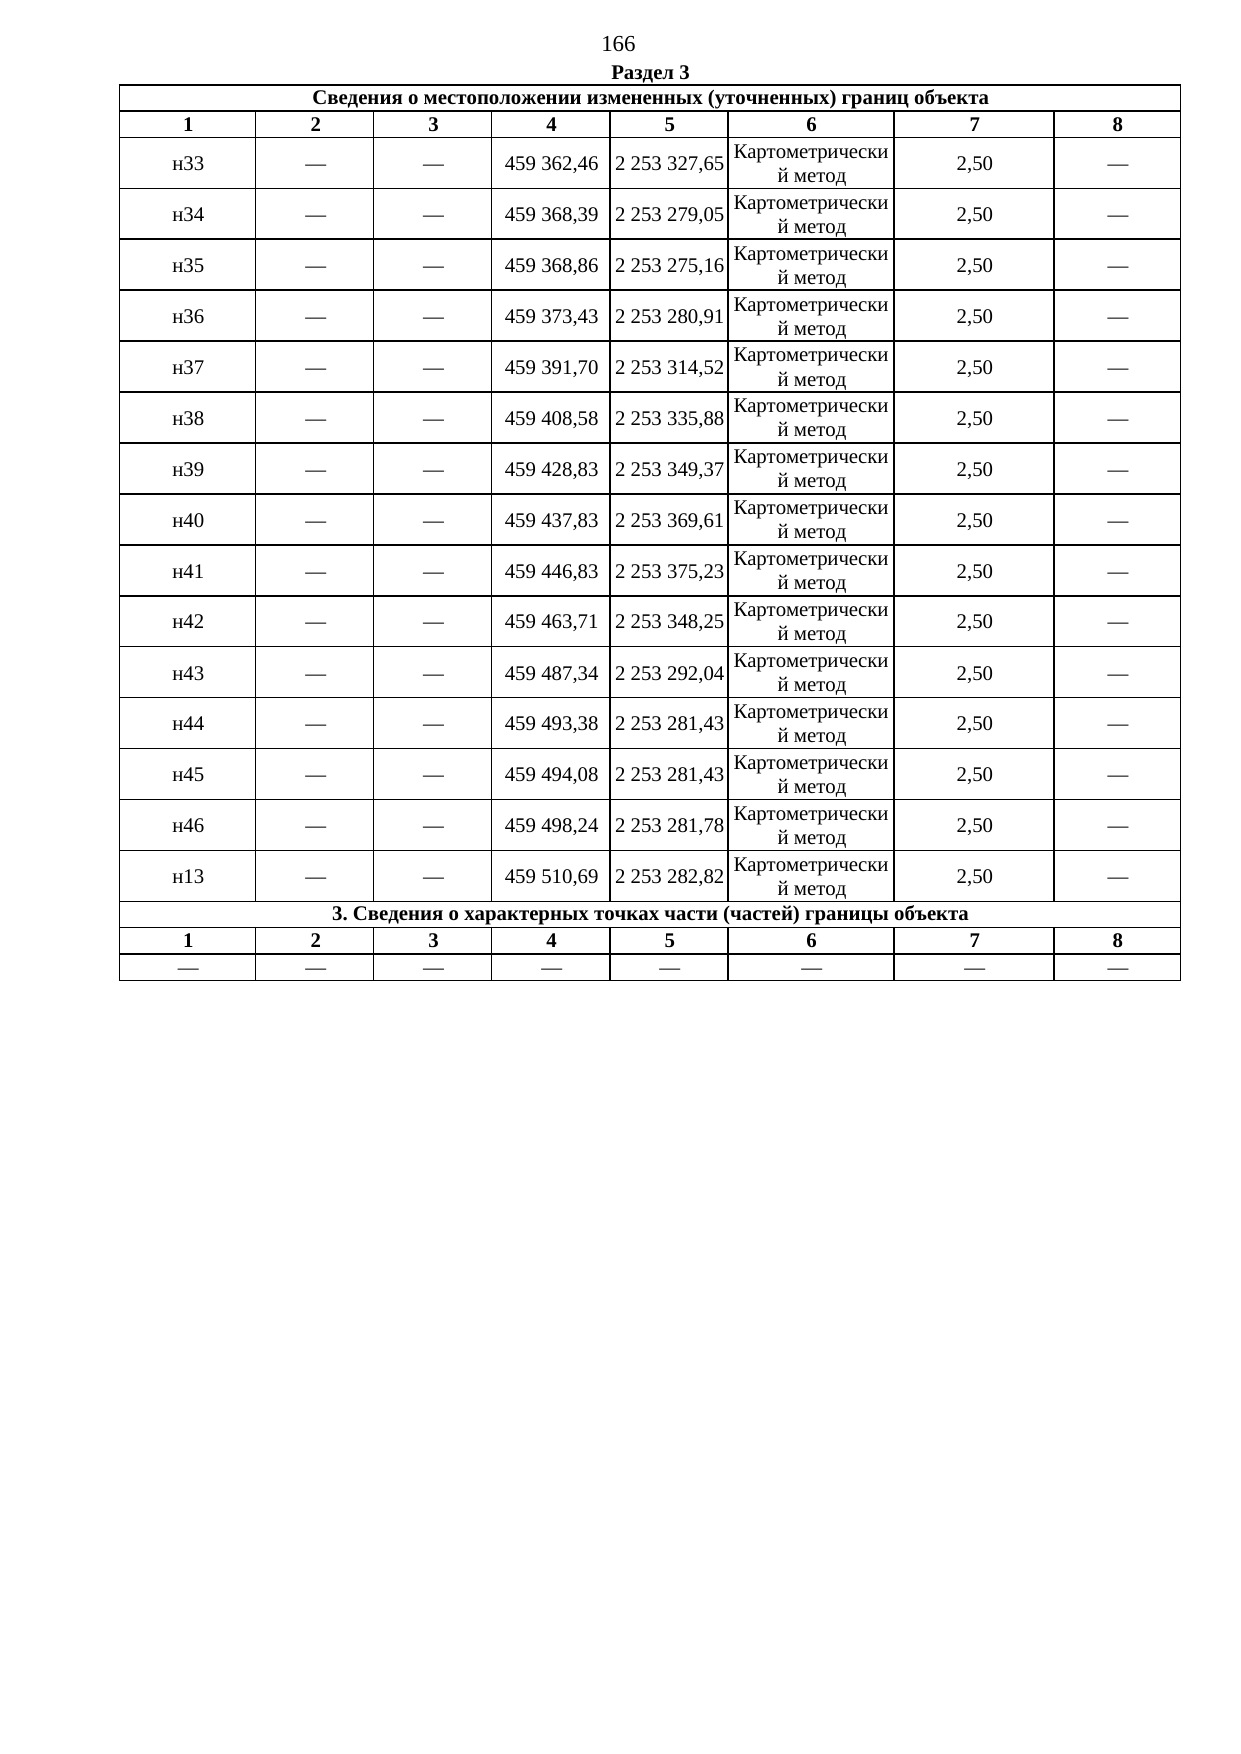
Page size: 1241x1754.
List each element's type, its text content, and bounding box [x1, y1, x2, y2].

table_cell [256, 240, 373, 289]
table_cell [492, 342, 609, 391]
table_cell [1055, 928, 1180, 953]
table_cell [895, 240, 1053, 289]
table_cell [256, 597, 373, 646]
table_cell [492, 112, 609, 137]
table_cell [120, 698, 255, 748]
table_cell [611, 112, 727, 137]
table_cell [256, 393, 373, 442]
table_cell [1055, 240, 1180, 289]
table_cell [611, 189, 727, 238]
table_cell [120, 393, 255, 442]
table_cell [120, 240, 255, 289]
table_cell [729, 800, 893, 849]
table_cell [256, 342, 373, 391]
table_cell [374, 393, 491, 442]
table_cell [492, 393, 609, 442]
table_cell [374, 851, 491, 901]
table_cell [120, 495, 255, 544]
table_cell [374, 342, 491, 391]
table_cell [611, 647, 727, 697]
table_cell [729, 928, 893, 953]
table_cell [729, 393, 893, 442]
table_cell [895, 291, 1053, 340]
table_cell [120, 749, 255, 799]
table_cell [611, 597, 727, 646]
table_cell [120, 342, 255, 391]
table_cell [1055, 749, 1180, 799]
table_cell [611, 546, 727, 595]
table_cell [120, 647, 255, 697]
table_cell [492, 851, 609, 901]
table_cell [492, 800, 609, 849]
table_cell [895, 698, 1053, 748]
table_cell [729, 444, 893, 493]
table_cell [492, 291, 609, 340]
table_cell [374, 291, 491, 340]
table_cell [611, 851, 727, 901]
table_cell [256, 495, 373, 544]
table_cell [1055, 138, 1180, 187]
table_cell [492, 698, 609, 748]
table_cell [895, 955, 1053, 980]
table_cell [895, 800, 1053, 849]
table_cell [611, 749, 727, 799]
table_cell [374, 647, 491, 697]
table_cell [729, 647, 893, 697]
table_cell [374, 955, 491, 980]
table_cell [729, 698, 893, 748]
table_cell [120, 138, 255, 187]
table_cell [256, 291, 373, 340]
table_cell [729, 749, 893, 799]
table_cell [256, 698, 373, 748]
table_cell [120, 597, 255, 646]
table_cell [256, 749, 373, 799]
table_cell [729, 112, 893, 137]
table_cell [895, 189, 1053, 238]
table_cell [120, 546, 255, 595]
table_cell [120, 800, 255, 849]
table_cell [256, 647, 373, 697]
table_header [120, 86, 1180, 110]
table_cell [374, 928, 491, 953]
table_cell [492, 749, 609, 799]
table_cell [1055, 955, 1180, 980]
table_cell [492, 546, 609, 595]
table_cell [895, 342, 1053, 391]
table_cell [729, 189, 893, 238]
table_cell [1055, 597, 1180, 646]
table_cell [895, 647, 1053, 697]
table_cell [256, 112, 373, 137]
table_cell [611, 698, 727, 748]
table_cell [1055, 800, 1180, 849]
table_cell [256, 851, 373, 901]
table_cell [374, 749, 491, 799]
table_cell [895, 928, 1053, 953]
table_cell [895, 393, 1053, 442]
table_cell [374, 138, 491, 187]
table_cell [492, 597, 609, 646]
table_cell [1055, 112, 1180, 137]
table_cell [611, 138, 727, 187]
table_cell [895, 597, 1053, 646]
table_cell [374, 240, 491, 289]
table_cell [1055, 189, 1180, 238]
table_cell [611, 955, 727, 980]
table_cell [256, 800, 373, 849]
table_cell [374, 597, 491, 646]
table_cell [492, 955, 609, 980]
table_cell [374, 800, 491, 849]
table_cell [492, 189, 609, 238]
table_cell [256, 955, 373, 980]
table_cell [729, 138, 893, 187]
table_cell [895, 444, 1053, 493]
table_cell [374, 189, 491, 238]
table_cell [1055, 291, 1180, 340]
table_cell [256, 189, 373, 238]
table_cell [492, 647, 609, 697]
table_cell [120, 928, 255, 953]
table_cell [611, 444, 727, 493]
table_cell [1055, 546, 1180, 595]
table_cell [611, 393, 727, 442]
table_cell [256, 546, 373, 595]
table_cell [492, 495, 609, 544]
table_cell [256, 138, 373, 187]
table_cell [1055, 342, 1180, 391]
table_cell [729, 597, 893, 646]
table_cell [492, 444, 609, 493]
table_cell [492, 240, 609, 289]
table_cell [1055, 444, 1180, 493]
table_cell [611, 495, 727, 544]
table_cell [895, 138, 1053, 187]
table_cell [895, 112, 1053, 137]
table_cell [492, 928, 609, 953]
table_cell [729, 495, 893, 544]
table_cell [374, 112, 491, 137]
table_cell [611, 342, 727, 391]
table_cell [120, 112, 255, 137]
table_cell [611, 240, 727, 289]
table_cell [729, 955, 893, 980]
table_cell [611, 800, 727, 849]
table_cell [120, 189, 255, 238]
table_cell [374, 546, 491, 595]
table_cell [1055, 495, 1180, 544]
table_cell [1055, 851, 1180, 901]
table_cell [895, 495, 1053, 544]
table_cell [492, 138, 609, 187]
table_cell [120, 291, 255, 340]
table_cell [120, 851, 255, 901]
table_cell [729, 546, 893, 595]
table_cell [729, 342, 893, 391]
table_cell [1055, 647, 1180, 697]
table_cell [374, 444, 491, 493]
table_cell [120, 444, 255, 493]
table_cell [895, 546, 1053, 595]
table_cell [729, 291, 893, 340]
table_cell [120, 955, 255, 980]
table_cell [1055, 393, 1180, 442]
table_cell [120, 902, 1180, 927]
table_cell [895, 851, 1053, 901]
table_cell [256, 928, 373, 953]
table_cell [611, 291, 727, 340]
text Раздел 3 [314, 60, 987, 84]
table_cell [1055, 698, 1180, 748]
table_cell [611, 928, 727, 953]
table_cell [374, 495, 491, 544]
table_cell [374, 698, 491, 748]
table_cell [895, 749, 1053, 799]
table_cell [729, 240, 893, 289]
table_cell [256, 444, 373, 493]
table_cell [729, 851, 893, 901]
